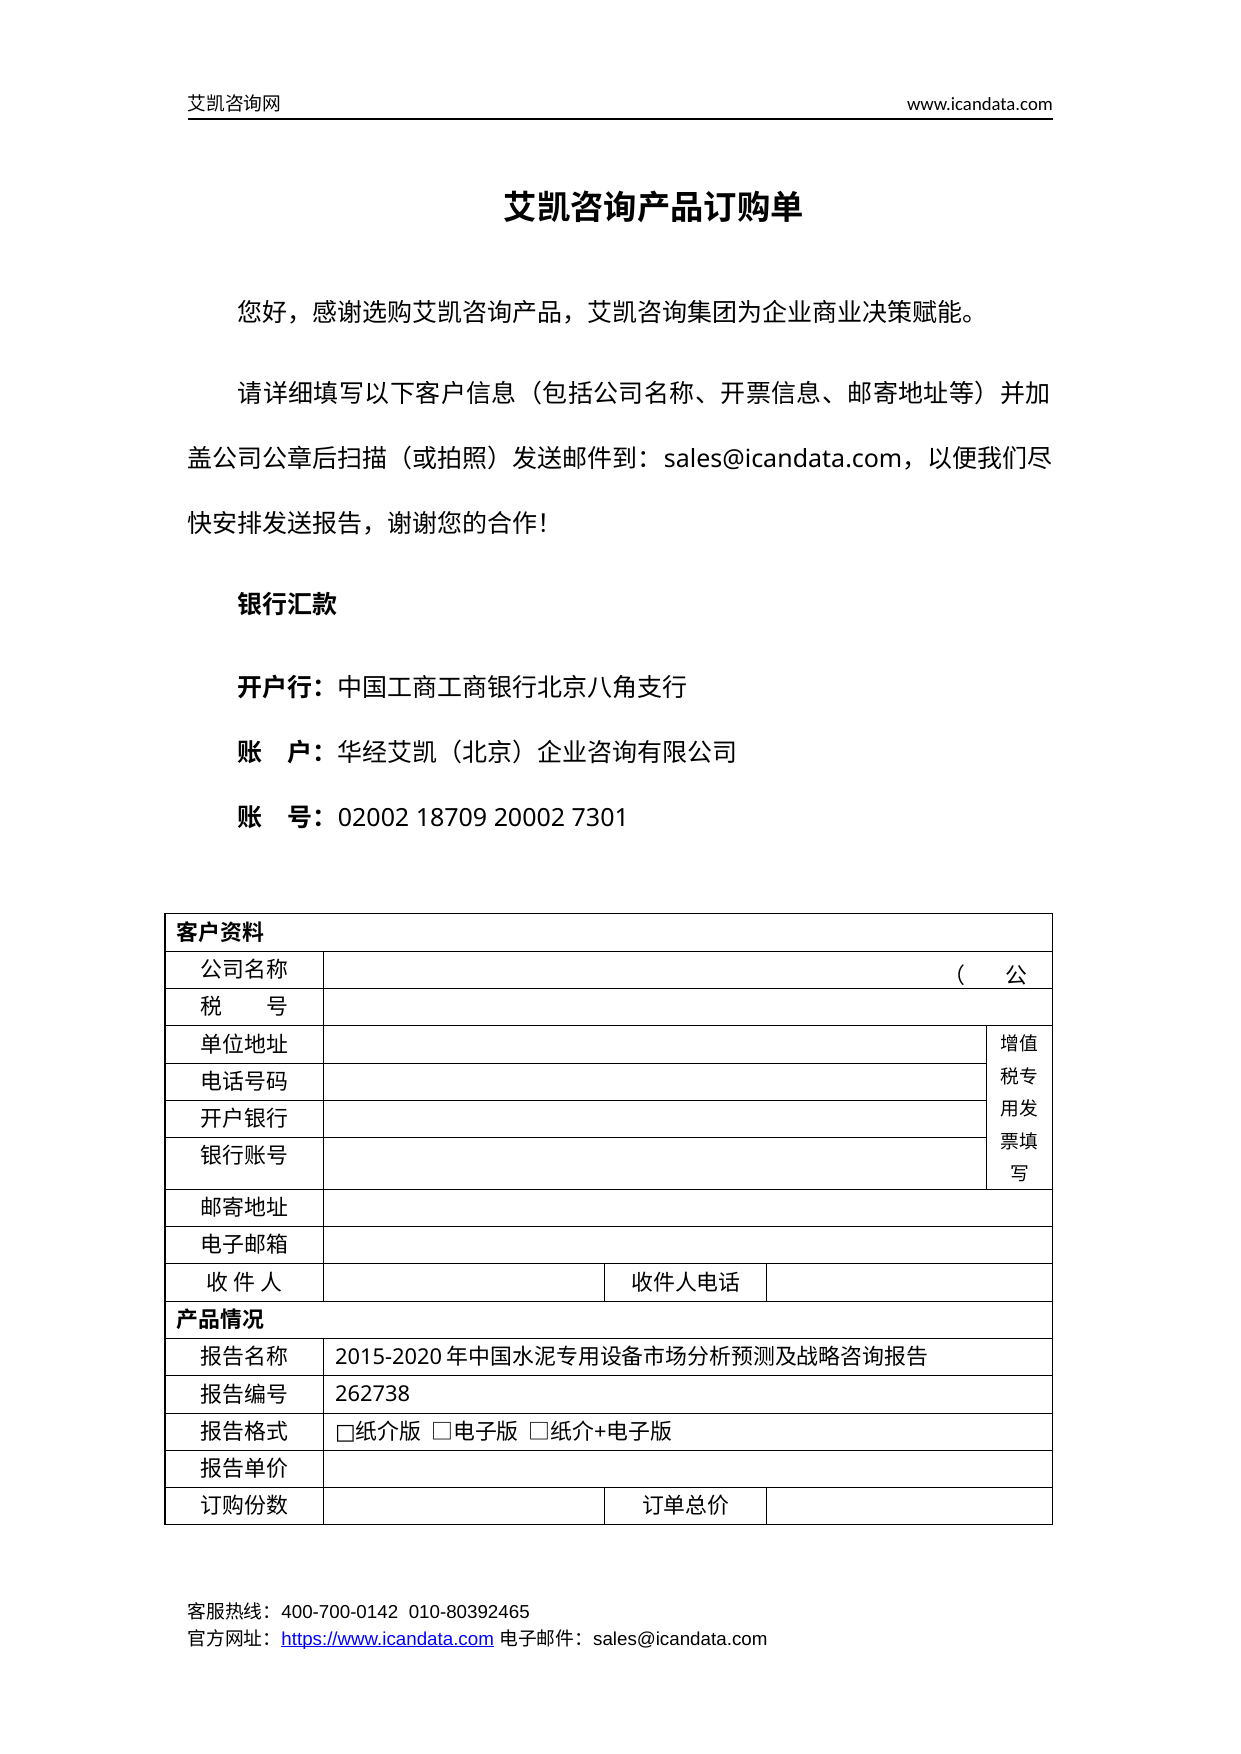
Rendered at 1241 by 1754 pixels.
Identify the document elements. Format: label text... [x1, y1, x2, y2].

table_cell 电话号码 [166, 1064, 323, 1100]
table_cell □纸介版 □电子版 □纸介+电子版 [324, 1414, 1052, 1450]
table_cell 报告名称 [166, 1339, 323, 1375]
table_cell [324, 1138, 986, 1189]
table_cell [324, 1101, 986, 1137]
text 开户行：中国工商工商银行北京八角支行 [187, 653, 1053, 718]
table_cell [324, 1227, 1052, 1263]
table_cell 单位地址 [166, 1026, 323, 1062]
table_cell 开户银行 [166, 1101, 323, 1137]
table_cell [324, 1451, 1052, 1487]
table_cell [324, 952, 1052, 988]
table_cell [324, 989, 1052, 1025]
table_cell [324, 1488, 604, 1524]
table_cell 产品情况 [166, 1302, 1052, 1338]
table_cell 税 号 [166, 989, 323, 1025]
table_cell 报告格式 [166, 1414, 323, 1450]
text 艾凯咨询产品订购单 [187, 172, 1053, 237]
table_cell [767, 1264, 1052, 1301]
text 您好，感谢选购艾凯咨询产品，艾凯咨询集团为企业商业决策赋能。 [187, 278, 1053, 343]
table_cell 2015-2020年中国水泥专用设备市场分析预测及战略咨询报告 [324, 1339, 1052, 1375]
table_cell 收 件 人 [166, 1264, 323, 1301]
text 账 户：华经艾凯（北京）企业咨询有限公司 [187, 718, 1053, 783]
table_cell 银行账号 [166, 1138, 323, 1189]
text 银行汇款 [187, 570, 1053, 635]
table_cell 262738 [324, 1376, 1052, 1412]
text 账 号：02002 18709 20002 7301 [187, 783, 1053, 848]
table_cell 订单总价 [605, 1488, 766, 1524]
table_cell [324, 1190, 1052, 1226]
text 请详细填写以下客户信息（包括公司名称、开票信息、邮寄地址等）并加盖公司公章后扫描（或拍照）发送邮件到：sales@icandata.com，以便我们尽快安排发送报告，谢谢您的合作！ [187, 359, 1053, 554]
table_cell [324, 1026, 986, 1062]
table_cell 报告编号 [166, 1376, 323, 1412]
table_cell 订购份数 [166, 1488, 323, 1524]
table_cell 增值税专用发票填写 [987, 1026, 1052, 1189]
table_cell [324, 1064, 986, 1100]
table_cell 收件人电话 [605, 1264, 766, 1301]
table_cell 报告单价 [166, 1451, 323, 1487]
table_cell [324, 1264, 604, 1301]
table_cell [767, 1488, 1052, 1524]
table_cell 邮寄地址 [166, 1190, 323, 1226]
table_header 客户资料 [166, 914, 1052, 951]
table_cell 公司名称 [166, 952, 323, 988]
table_cell 电子邮箱 [166, 1227, 323, 1263]
